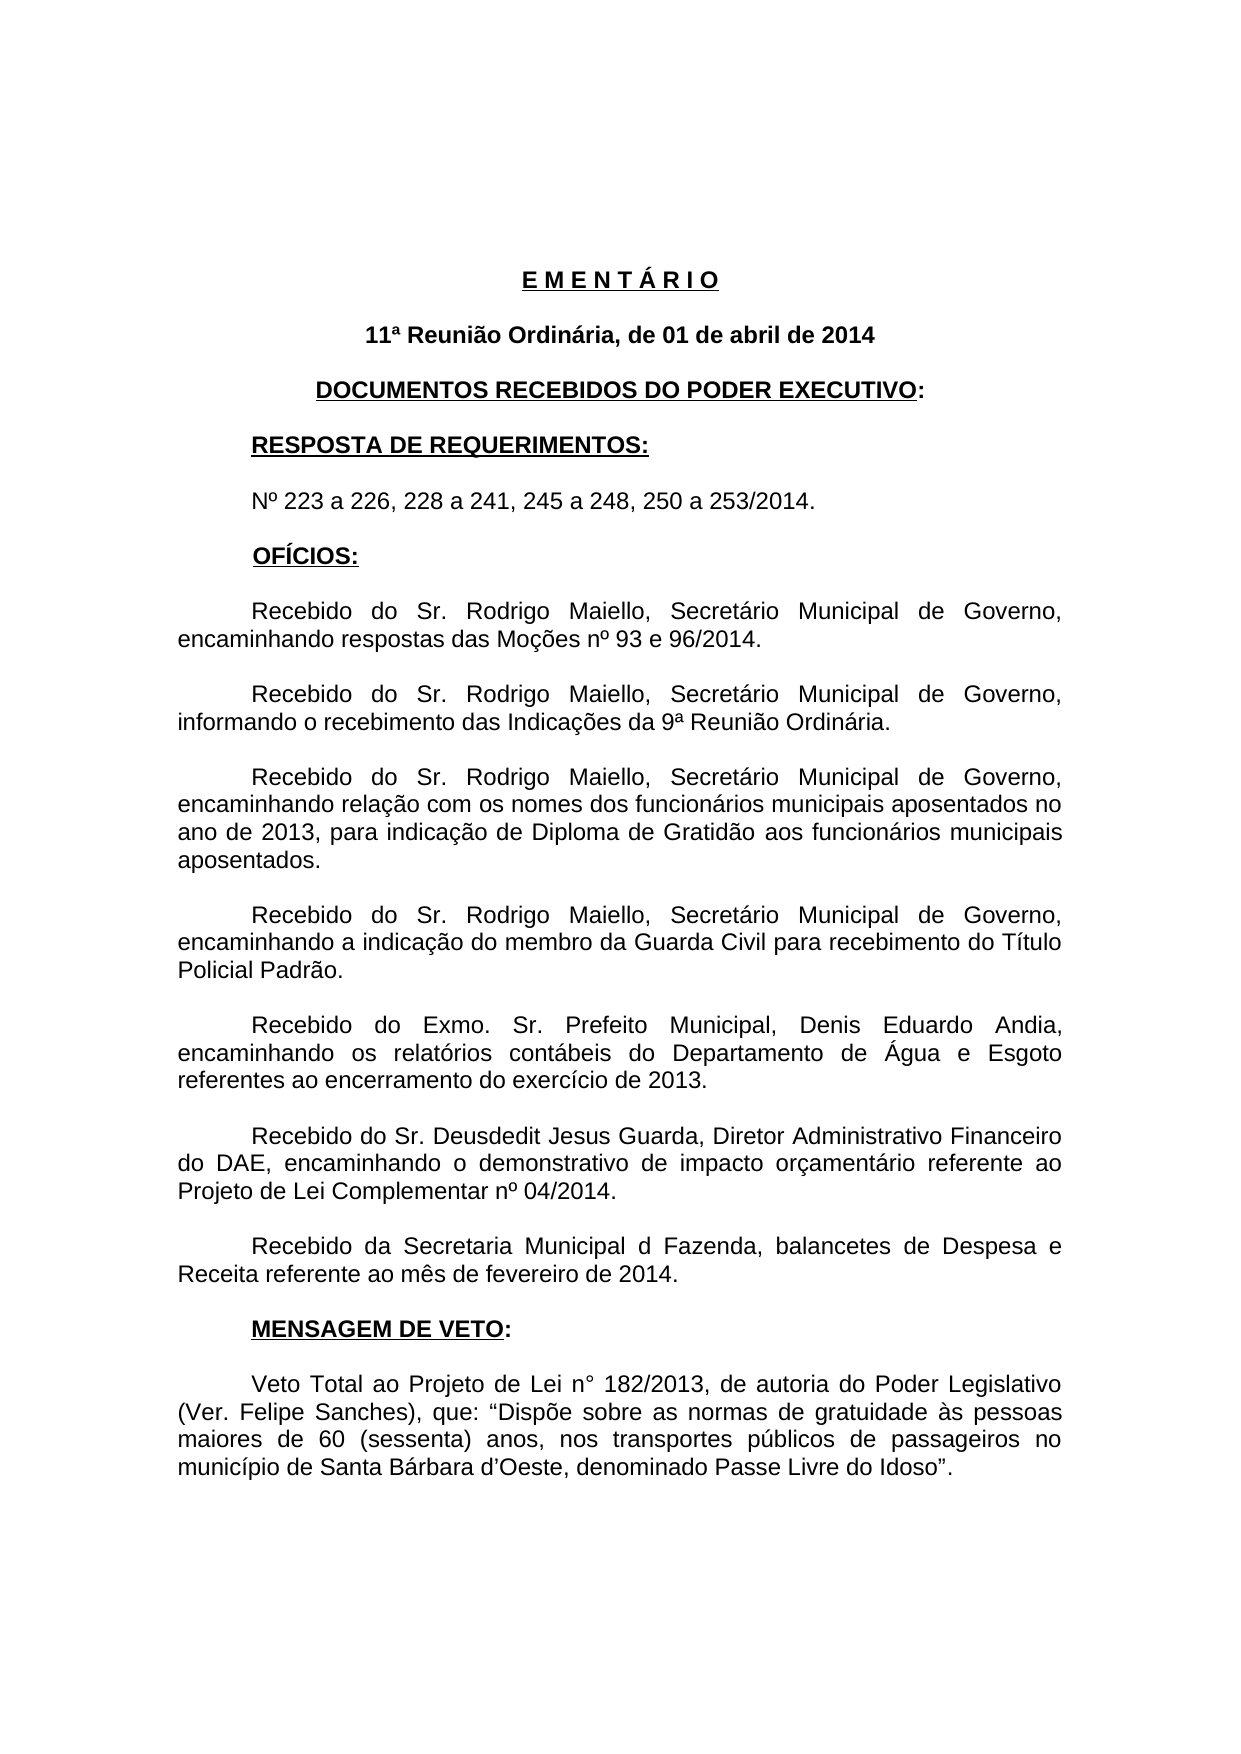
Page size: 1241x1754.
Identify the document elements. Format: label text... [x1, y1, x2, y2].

text E M E N T Á R I O [177, 266, 1063, 293]
text OFÍCIOS: [177, 542, 1063, 569]
text Recebido do Sr. Rodrigo Maiello, Secretário Municipal de Governo, encaminhando a indicação do membro da Guarda Civil para recebimento do Título Policial Padrão. [177, 901, 1063, 983]
text Recebido do Exmo. Sr. Prefeito Municipal, Denis Eduardo Andia, encaminhando os relatórios contábeis do Departamento de Água e Esgoto referentes ao encerramento do exercício de 2013. [177, 1011, 1063, 1094]
text Recebido do Sr. Rodrigo Maiello, Secretário Municipal de Governo, informando o recebimento das Indicações da 9ª Reunião Ordinária. [177, 680, 1063, 735]
text Recebido do Sr. Rodrigo Maiello, Secretário Municipal de Governo, encaminhando relação com os nomes dos funcionários municipais aposentados no ano de 2013, para indicação de Diploma de Gratidão aos funcionários municipais aposentados. [177, 763, 1063, 873]
text Veto Total ao Projeto de Lei n° 182/2013, de autoria do Poder Legislativo (Ver. Felipe Sanches), que: “Dispõe sobre as normas de gratuidade às pessoas maiores de 60 (sessenta) anos, nos transportes públicos de passageiros no município de Santa Bárbara d’Oeste, denominado Passe Livre do Idoso”. [177, 1370, 1063, 1480]
text Nº 223 a 226, 228 a 241, 245 a 248, 250 a 253/2014. [177, 487, 1063, 514]
text RESPOSTA DE REQUERIMENTOS: [177, 431, 1063, 459]
text MENSAGEM DE VETO: [251, 1315, 1063, 1342]
text Recebido do Sr. Deusdedit Jesus Guarda, Diretor Administrativo Financeiro do DAE, encaminhando o demonstrativo de impacto orçamentário referente ao Projeto de Lei Complementar nº 04/2014. [177, 1122, 1063, 1204]
text 11ª Reunião Ordinária, de 01 de abril de 2014 [177, 321, 1063, 349]
text Recebido da Secretaria Municipal d Fazenda, balancetes de Despesa e Receita referente ao mês de fevereiro de 2014. [177, 1232, 1063, 1287]
text Recebido do Sr. Rodrigo Maiello, Secretário Municipal de Governo, encaminhando respostas das Moções nº 93 e 96/2014. [177, 597, 1063, 652]
text DOCUMENTOS RECEBIDOS DO PODER EXECUTIVO: [177, 376, 1063, 404]
